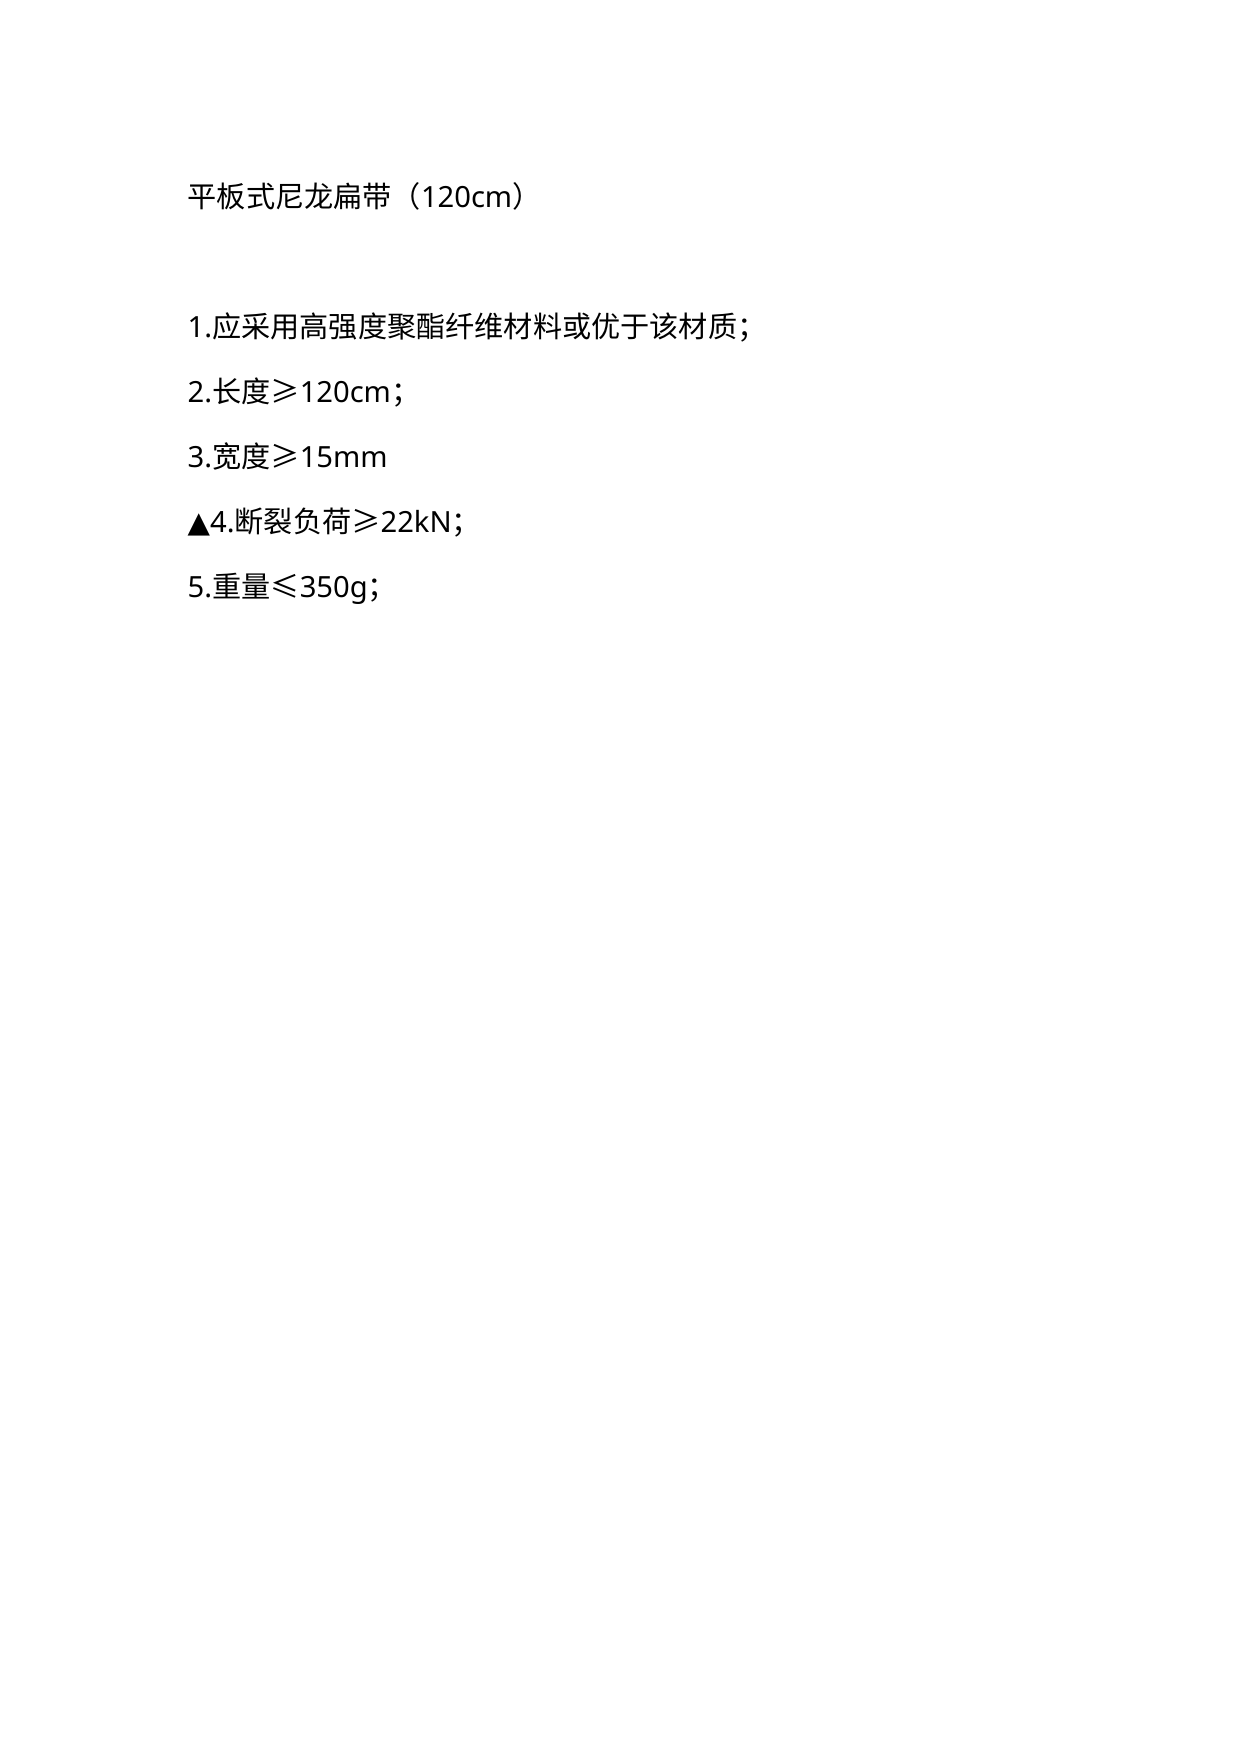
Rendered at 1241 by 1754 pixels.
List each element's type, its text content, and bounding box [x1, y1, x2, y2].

list ▲4.断裂负荷≥22kN； [187, 487, 1053, 552]
list 5.重量≤350g； [187, 552, 1053, 649]
text 平板式尼龙扁带（120cm） [187, 162, 1053, 227]
list 2.长度≥120cm； [187, 357, 1053, 422]
list 1.应采用高强度聚酯纤维材料或优于该材质； [187, 292, 1053, 357]
list 3.宽度≥15mm [187, 422, 1053, 487]
